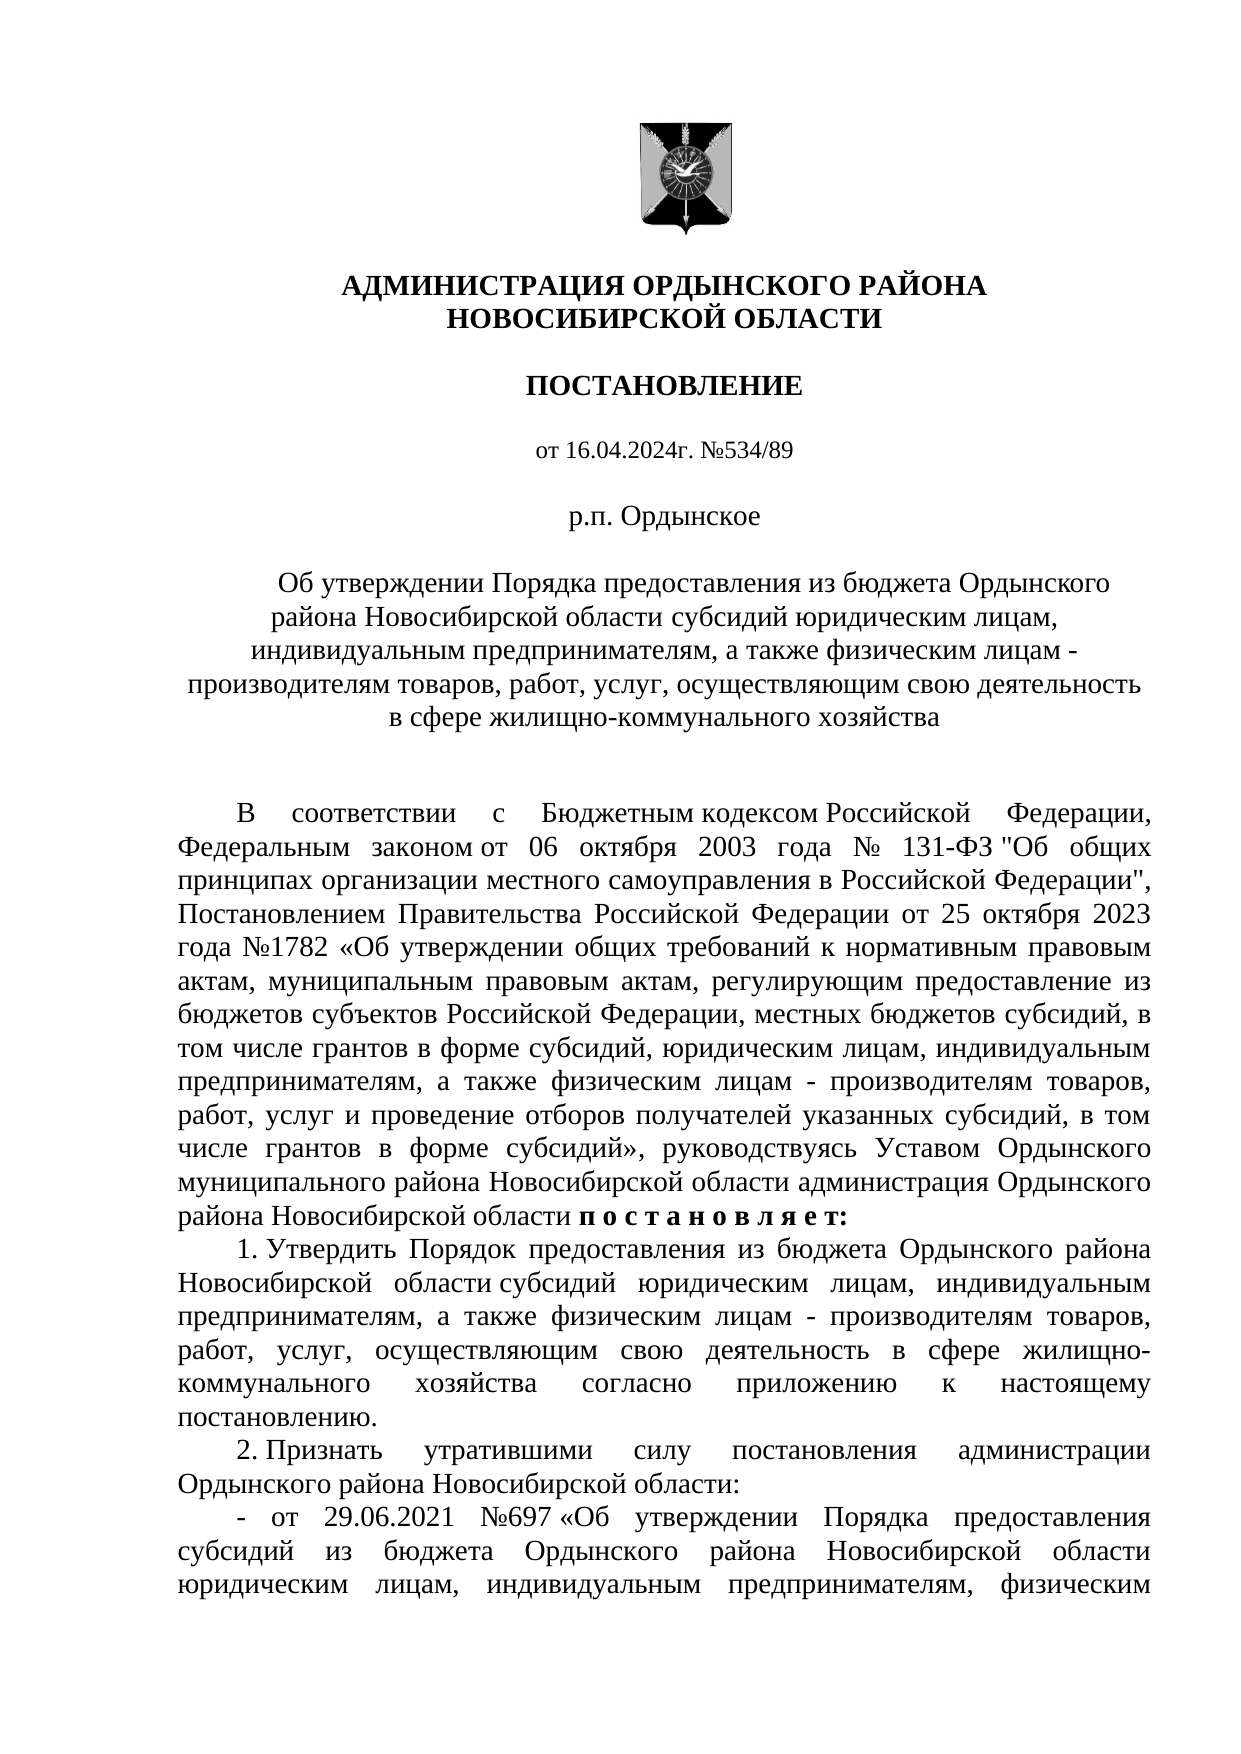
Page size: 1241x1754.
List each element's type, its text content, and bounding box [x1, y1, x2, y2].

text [177, 1499, 1152, 1600]
text 2. Признать утратившими силу постановления администрации Ордынского района Новосибирской области: [177, 1432, 1152, 1499]
text 1. Утвердить Порядок предоставления из бюджета Ордынского района Новосибирской области субсидий юридическим лицам, индивидуальным предпринимателям, а также физическим лицам - производителям товаров, работ, услуг, осуществляющим свою деятельность в сфере жилищно-коммунального хозяйства согласно приложению к настоящему постановлению. [177, 1231, 1152, 1432]
text Об утверждении Порядка предоставления из бюджета Ордынского района Новосибирской области субсидий юридическим лицам, индивидуальным предпринимателям, а также физическим лицам - производителям товаров, работ, услуг, осуществляющим свою деятельность в сфере жилищно-коммунального хозяйства [177, 565, 1152, 733]
text от 16.04.2024г. №534/89 [177, 436, 1152, 464]
text р.п. Ордынское [177, 498, 1152, 531]
picture [635, 118, 738, 235]
text В соответствии с Бюджетным кодексом Российской Федерации, Федеральным законом от 06 октября 2003 года № 131-ФЗ "Об общих принципах организации местного самоуправления в Российской Федерации", Постановлением Правительства Российской Федерации от 25 октября 2023 года №1782 «Об утверждении общих требований к нормативным правовым актам, муниципальным правовым актам, регулирующим предоставление из бюджетов субъектов Российской Федерации, местных бюджетов субсидий, в том числе грантов в форме субсидий, юридическим лицам, индивидуальным предпринимателям, а также физическим лицам - производителям товаров, работ, услуг и проведение отборов получателей указанных субсидий, в том числе грантов в форме субсидий», руководствуясь Уставом Ордынского муниципального района Новосибирской области администрация Ордынского района Новосибирской области п о с т а н о в л я е т: [177, 795, 1152, 1231]
text ПОСТАНОВЛЕНИЕ [177, 368, 1152, 402]
text АДМИНИСТРАЦИЯ ОРДЫНСКОГО РАЙОНА [177, 268, 1152, 301]
text НОВОСИБИРСКОЙ ОБЛАСТИ [177, 301, 1152, 335]
